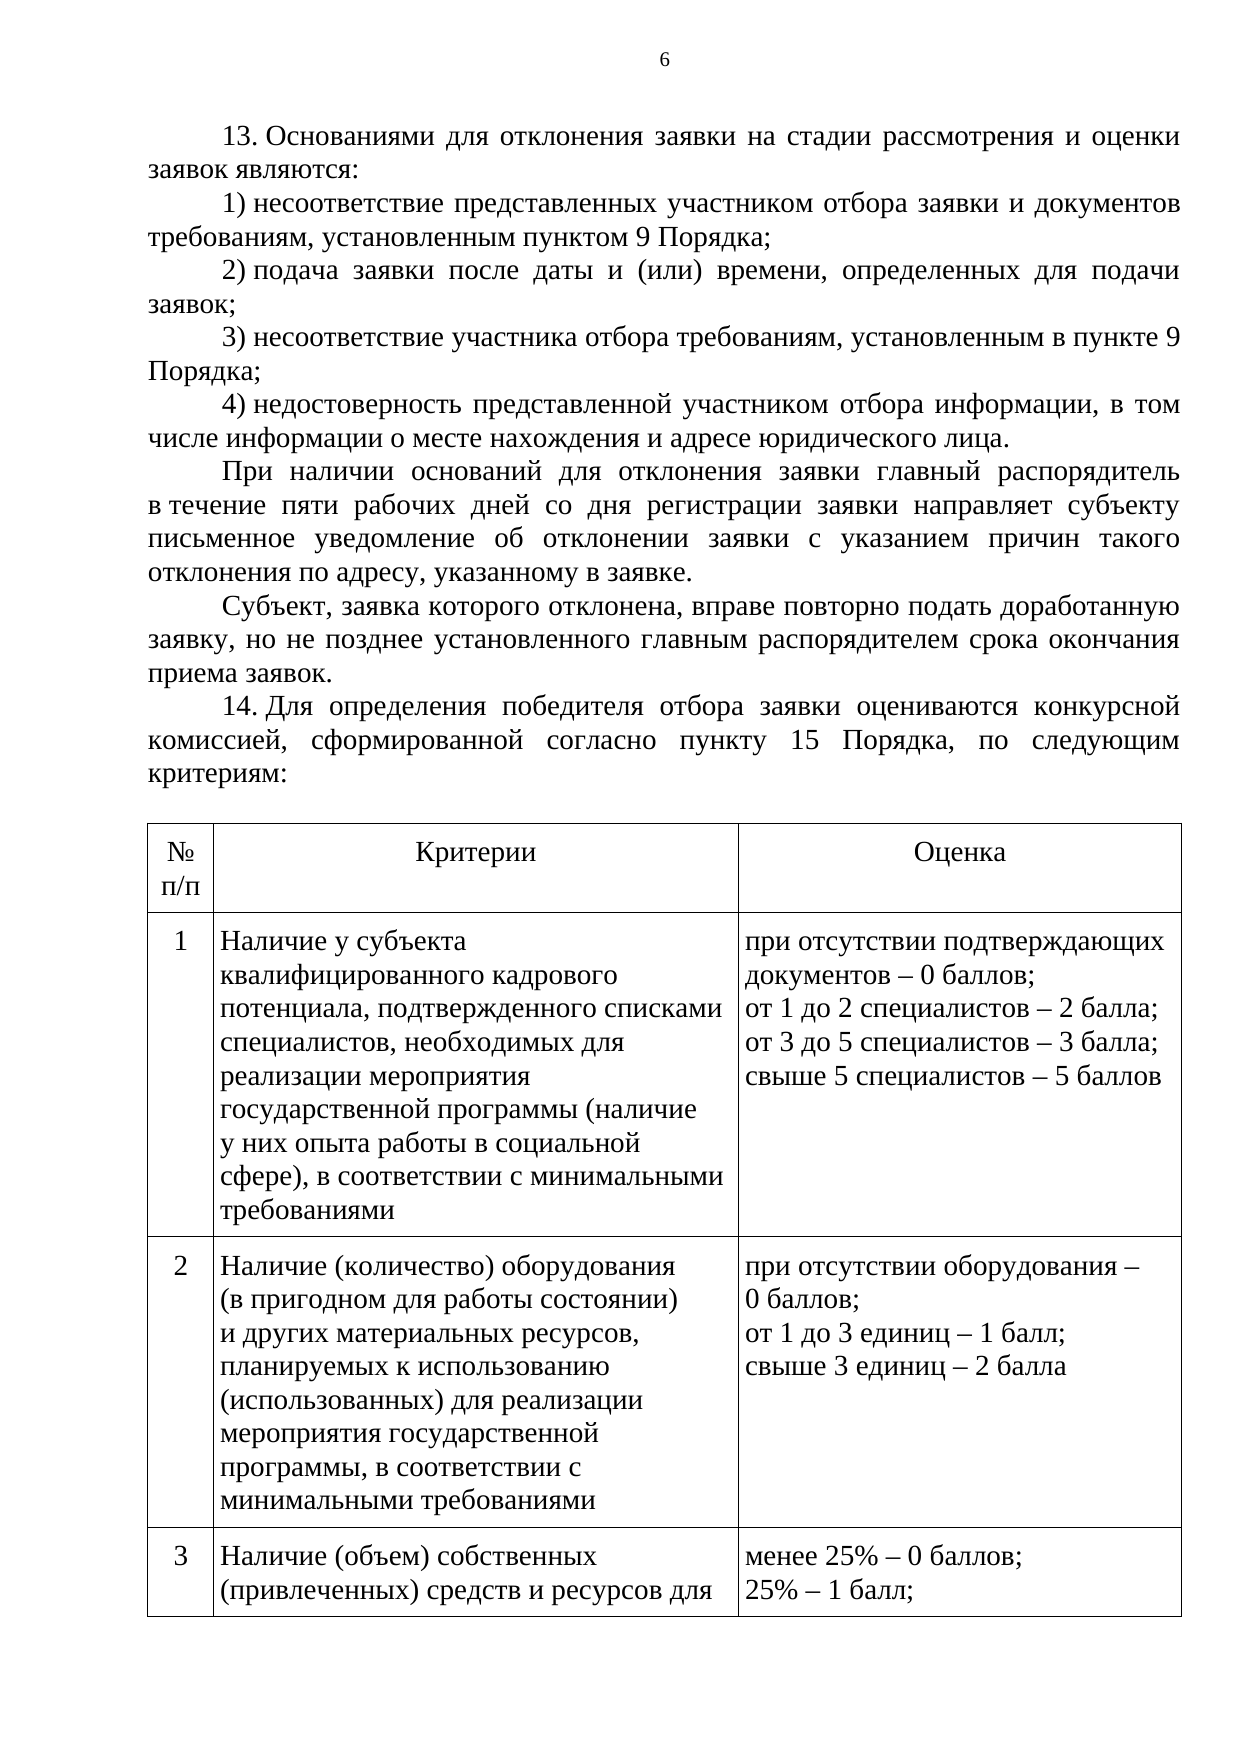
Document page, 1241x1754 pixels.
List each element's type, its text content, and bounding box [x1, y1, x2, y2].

text При наличии оснований для отклонения заявки главный распорядитель в течение пяти рабочих дней со дня регистрации заявки направляет субъекту письменное уведомление об отклонении заявки с указанием причин такого отклонения по адресу, указанному в заявке. [148, 453, 1181, 588]
table_cell при отсутствии оборудования – 0 баллов; от 1 до 3 единиц – 1 балл; свыше 3 единиц – 2 балла [739, 1237, 1181, 1527]
text 1) несоответствие представленных участником отбора заявки и документов требованиям, установленным пунктом 9 Порядка; [148, 185, 1181, 252]
table_header Оценка [739, 824, 1181, 912]
table_header № п/п [148, 824, 213, 912]
table_cell 2 [148, 1237, 213, 1527]
table_cell Наличие у субъекта квалифицированного кадрового потенциала, подтвержденного списками специалистов, необходимых для реализации мероприятия государственной программы (наличие у них опыта работы в социальной сфере), в соответствии с минимальными требованиями [214, 913, 738, 1236]
text 2) подача заявки после даты и (или) времени, определенных для подачи заявок; [148, 252, 1181, 319]
table_cell при отсутствии подтверждающих документов – 0 баллов; от 1 до 2 специалистов – 2 балла; от 3 до 5 специалистов – 3 балла; свыше 5 специалистов – 5 баллов [739, 913, 1181, 1236]
table_cell 3 [148, 1528, 213, 1616]
table_cell Наличие (количество) оборудования (в пригодном для работы состоянии) и других материальных ресурсов, планируемых к использованию (использованных) для реализации мероприятия государственной программы, в соответствии с минимальными требованиями [214, 1237, 738, 1527]
table_header Критерии [214, 824, 738, 912]
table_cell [739, 1528, 1181, 1616]
table_cell 1 [148, 913, 213, 1236]
text 13. Основаниями для отклонения заявки на стадии рассмотрения и оценки заявок являются: [148, 118, 1181, 185]
text 4) недостоверность представленной участником отбора информации, в том числе информации о месте нахождения и адресе юридического лица. [148, 386, 1181, 453]
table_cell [214, 1528, 738, 1616]
text 3) несоответствие участника отбора требованиям, установленным в пункте 9 Порядка; [148, 319, 1181, 386]
text 14. Для определения победителя отбора заявки оцениваются конкурсной комиссией, сформированной согласно пункту 15 Порядка, по следующим критериям: [148, 688, 1181, 789]
text Субъект, заявка которого отклонена, вправе повторно подать доработанную заявку, но не позднее установленного главным распорядителем срока окончания приема заявок. [148, 588, 1181, 688]
